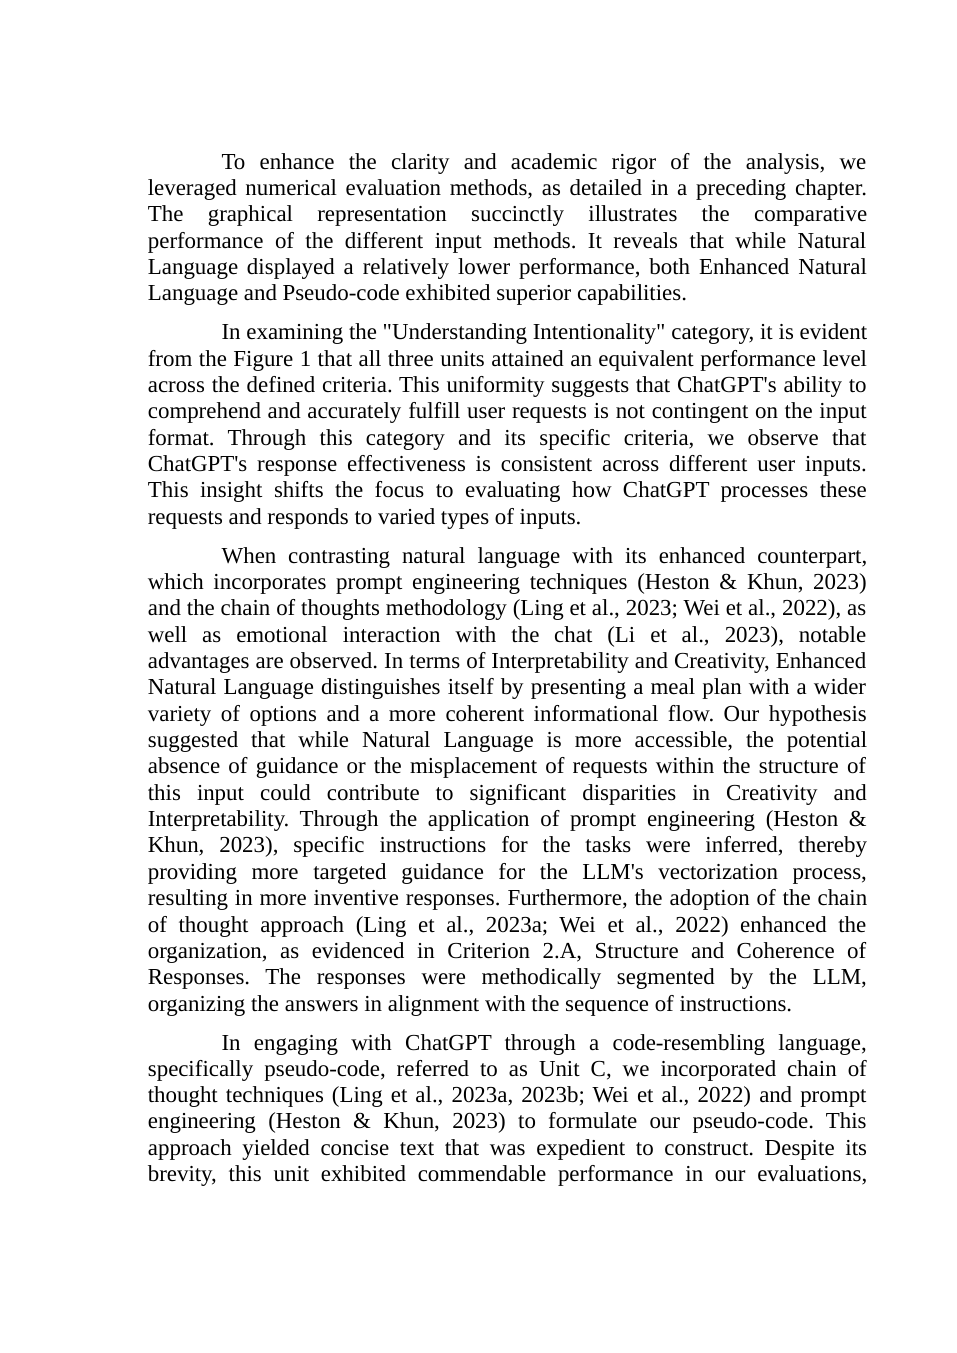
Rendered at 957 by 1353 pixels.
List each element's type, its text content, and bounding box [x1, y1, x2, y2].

text When contrasting natural language with its enhanced counterpart, which incorporates prompt engineering techniques (Heston & Khun, 2023) and the chain of thoughts methodology (Ling et al., 2023; Wei et al., 2022), as well as emotional interaction with the chat (Li et al., 2023), notable advantages are observed. In terms of Interpretability and Creativity, Enhanced Natural Language distinguishes itself by presenting a meal plan with a wider variety of options and a more coherent informational flow. Our hypothesis suggested that while Natural Language is more accessible, the potential absence of guidance or the misplacement of requests within the structure of this input could contribute to significant disparities in Creativity and Interpretability. Through the application of prompt engineering (Heston & Khun, 2023), specific instructions for the tasks were inferred, thereby providing more targeted guidance for the LLM's vectorization process, resulting in more inventive responses. Furthermore, the adoption of the chain of thought approach (Ling et al., 2023a; Wei et al., 2022) enhanced the organization, as evidenced in Criterion 2.A, Structure and Coherence of Responses. The responses were methodically segmented by the LLM, organizing the answers in alignment with the sequence of instructions. [148, 542, 868, 1016]
text To enhance the clarity and academic rigor of the analysis, we leveraged numerical evaluation methods, as detailed in a preceding chapter. The graphical representation succinctly illustrates the comparative performance of the different input methods. It reveals that while Natural Language displayed a relatively lower performance, both Enhanced Natural Language and Pseudo-code exhibited superior capabilities. [148, 148, 868, 306]
text In examining the "Understanding Intentionality" category, it is evident from the Figure 1 that all three units attained an equivalent performance level across the defined criteria. This uniformity suggests that ChatGPT's ability to comprehend and accurately fulfill user requests is not contingent on the input format. Through this category and its specific criteria, we observe that ChatGPT's response effectiveness is consistent across different user inputs. This insight shifts the focus to evaluating how ChatGPT processes these requests and responds to varied types of inputs. [148, 318, 868, 529]
